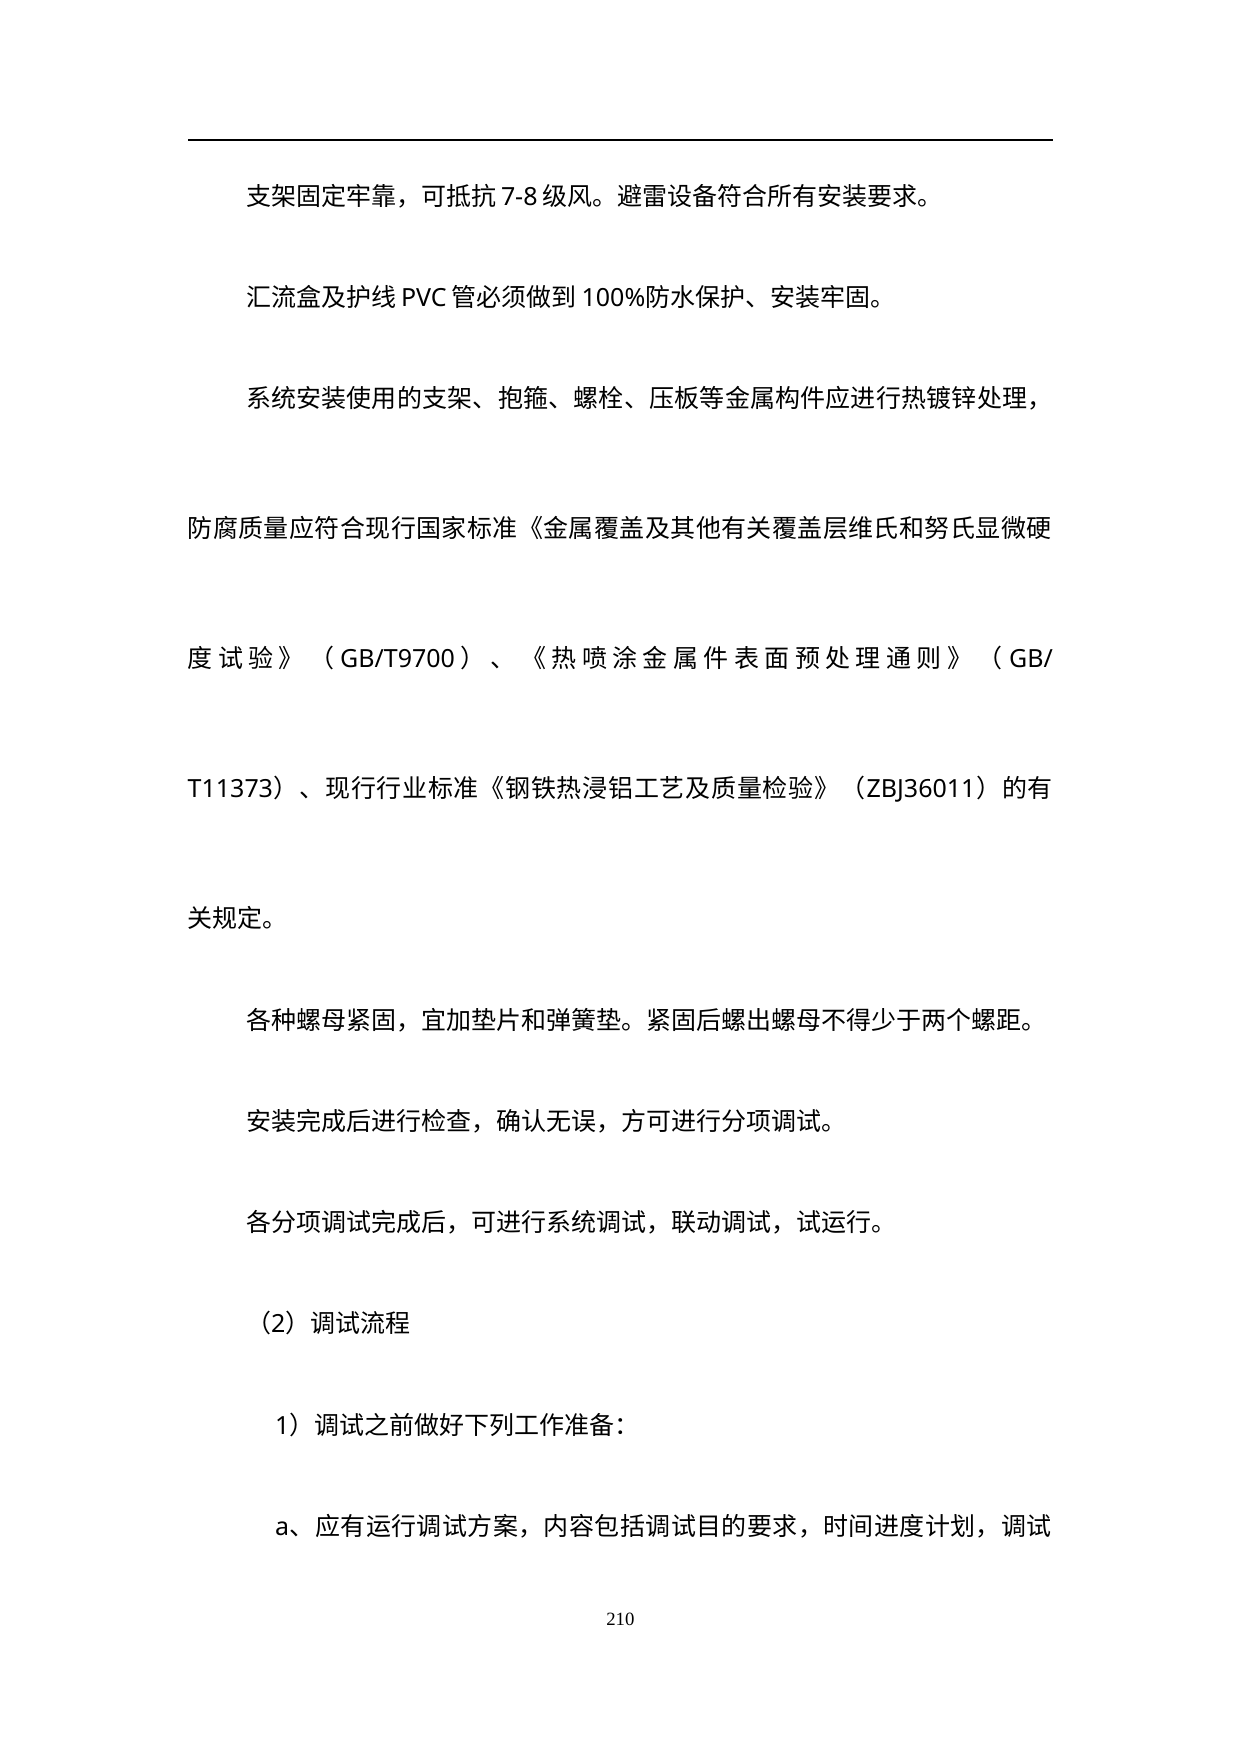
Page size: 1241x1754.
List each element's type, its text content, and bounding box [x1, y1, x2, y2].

text 系统安装使用的支架、抱箍、螺栓、压板等金属构件应进行热镀锌处理，防腐质量应符合现行国家标准《金属覆盖及其他有关覆盖层维氏和努氏显微硬度试验》（GB/T9700）、《热喷涂金属件表面预处理通则》（GB/T11373）、现行行业标准《钢铁热浸铝工艺及质量检验》（ZBJ36011）的有关规定。 [187, 364, 1053, 949]
text 各种螺母紧固，宜加垫片和弹簧垫。紧固后螺出螺母不得少于两个螺距。 [187, 986, 1053, 1051]
text 安装完成后进行检查，确认无误，方可进行分项调试。 [187, 1087, 1053, 1152]
text （2）调试流程 [187, 1289, 1053, 1354]
text 各分项调试完成后，可进行系统调试，联动调试，试运行。 [187, 1188, 1053, 1253]
text 汇流盒及护线PVC管必须做到100%防水保护、安装牢固。 [187, 263, 1053, 328]
text 1）调试之前做好下列工作准备： [217, 1391, 1053, 1456]
text 支架固定牢靠，可抵抗7-8级风。避雷设备符合所有安装要求。 [187, 162, 1053, 227]
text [217, 1492, 1053, 1557]
